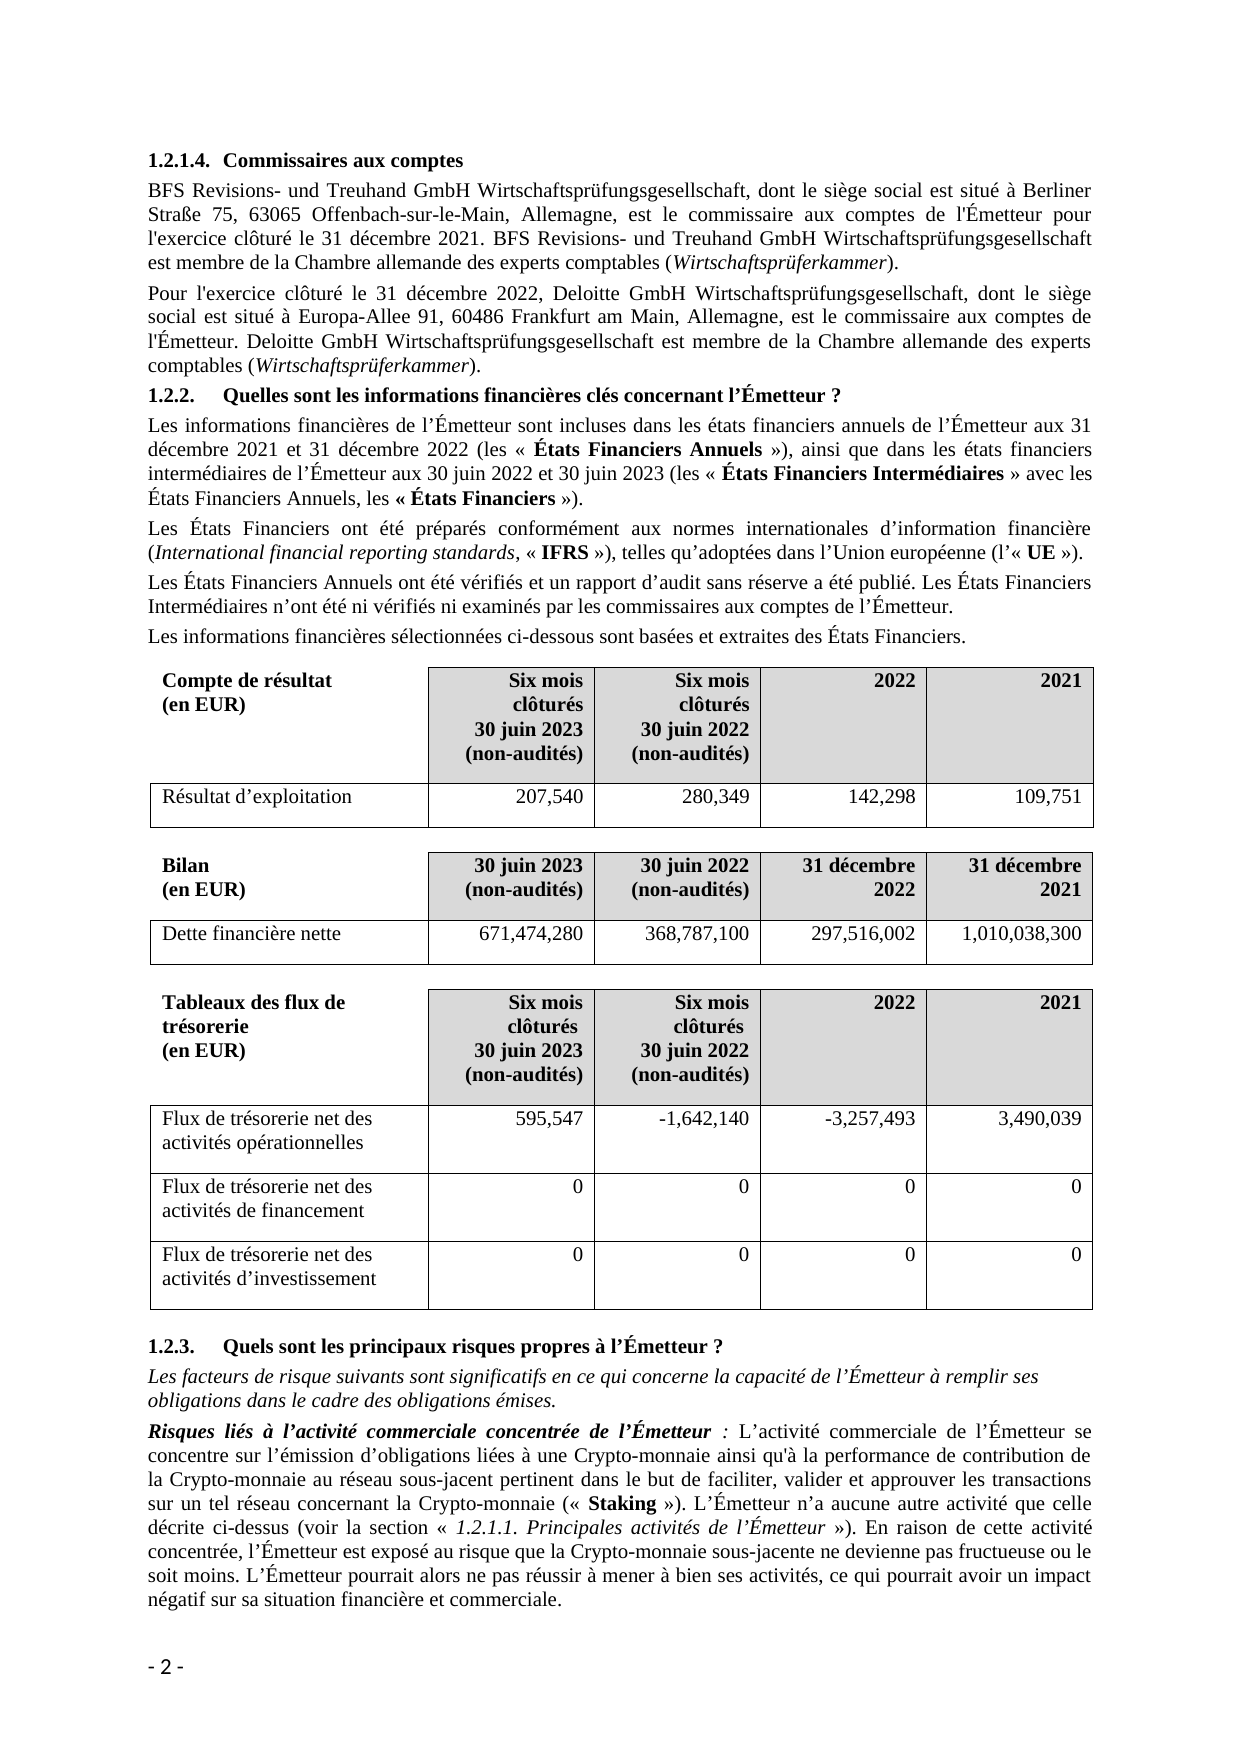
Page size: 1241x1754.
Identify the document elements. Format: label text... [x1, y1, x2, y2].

table_header Bilan (en EUR) [151, 852, 428, 920]
table_cell 0 [429, 1174, 594, 1241]
text Risques liés à l’activité commerciale concentrée de l’Émetteur : L’activité commerciale de l’Émetteur se concentre sur l’émission d’obligations liées à une Crypto-monnaie ainsi qu'à la performance de contribution de la Crypto-monnaie au réseau sous-jacent pertinent dans le but de faciliter, valider et approuver les transactions sur un tel réseau concernant la Crypto-monnaie (« Staking »). L’Émetteur n’a aucune autre activité que celle décrite ci-dessus (voir la section « 1.2.1.1. Principales activités de l’Émetteur »). En raison de cette activité concentrée, l’Émetteur est exposé au risque que la Crypto-monnaie sous-jacente ne devienne pas fructueuse ou le soit moins. L’Émetteur pourrait alors ne pas réussir à mener à bien ses activités, ce qui pourrait avoir un impact négatif sur sa situation financière et commerciale. [148, 1419, 1093, 1611]
table_header Six mois clôturés 30 juin 2023 (non-audités) [429, 668, 594, 783]
text Les États Financiers ont été préparés conformément aux normes internationales d’information financière (International financial reporting standards, « IFRS »), telles qu’adoptées dans l’Union européenne (l’« UE »). [148, 516, 1093, 564]
table_header Tableaux des flux de trésorerie (en EUR) [151, 989, 428, 1105]
table_header 30 juin 2022 (non-audités) [595, 853, 760, 920]
table_cell 280,349 [595, 784, 760, 827]
table_cell Flux de trésorerie net des activités de financement [151, 1174, 428, 1241]
table_header Six mois clôturés 30 juin 2022 (non-audités) [595, 668, 760, 783]
table_header 2022 [761, 990, 926, 1105]
text BFS Revisions- und Treuhand GmbH Wirtschaftsprüfungsgesellschaft, dont le siège social est situé à Berliner Straße 75, 63065 Offenbach-sur-le-Main, Allemagne, est le commissaire aux comptes de l'Émetteur pour l'exercice clôturé le 31 décembre 2021. BFS Revisions- und Treuhand GmbH Wirtschaftsprüfungsgesellschaft est membre de la Chambre allemande des experts comptables (Wirtschaftsprüferkammer). [148, 178, 1093, 274]
table_cell Dette financière nette [151, 921, 428, 964]
table_header 2022 [761, 668, 926, 783]
table_header Six mois clôturés 30 juin 2022 (non-audités) [595, 990, 760, 1105]
table_header Compte de résultat (en EUR) [151, 667, 428, 783]
list Quelles sont les informations financières clés concernant l’Émetteur ? [148, 383, 1093, 407]
table_header 30 juin 2023 (non-audités) [429, 853, 594, 920]
table_cell 671,474,280 [429, 921, 594, 964]
table_header Six mois clôturés 30 juin 2023 (non-audités) [429, 990, 594, 1105]
table_cell Résultat d’exploitation [151, 784, 428, 827]
table_cell 0 [927, 1174, 1092, 1241]
table_cell 3,490,039 [927, 1106, 1092, 1173]
text Les informations financières de l’Émetteur sont incluses dans les états financiers annuels de l’Émetteur aux 31 décembre 2021 et 31 décembre 2022 (les « États Financiers Annuels »), ainsi que dans les états financiers intermédiaires de l’Émetteur aux 30 juin 2022 et 30 juin 2023 (les « États Financiers Intermédiaires » avec les États Financiers Annuels, les « États Financiers »). [148, 413, 1093, 509]
table_cell 142,298 [761, 784, 926, 827]
text Les États Financiers Annuels ont été vérifiés et un rapport d’audit sans réserve a été publié. Les États Financiers Intermédiaires n’ont été ni vérifiés ni examinés par les commissaires aux comptes de l’Émetteur. [148, 570, 1093, 618]
table_cell 0 [761, 1174, 926, 1241]
table_cell 368,787,100 [595, 921, 760, 964]
table_cell -3,257,493 [761, 1106, 926, 1173]
table_cell 1,010,038,300 [927, 921, 1092, 964]
table_cell 595,547 [429, 1106, 594, 1173]
table_cell Flux de trésorerie net des activités d’investissement [151, 1242, 428, 1309]
table_header 31 décembre 2022 [761, 853, 926, 920]
table_header 31 décembre 2021 [927, 853, 1092, 920]
table_cell 207,540 [429, 784, 594, 827]
list Commissaires aux comptes [148, 148, 1093, 172]
table_cell 0 [595, 1242, 760, 1309]
text Les informations financières sélectionnées ci-dessous sont basées et extraites des États Financiers. [148, 624, 1093, 648]
text Les facteurs de risque suivants sont significatifs en ce qui concerne la capacité de l’Émetteur à remplir ses obligations dans le cadre des obligations émises. [148, 1364, 1093, 1412]
table_cell 0 [595, 1174, 760, 1241]
table_header 2021 [927, 990, 1092, 1105]
table_cell 109,751 [927, 784, 1093, 827]
table_cell Flux de trésorerie net des activités opérationnelles [151, 1106, 428, 1173]
list Quels sont les principaux risques propres à l’Émetteur ? [148, 1334, 1093, 1358]
table_cell 0 [429, 1242, 594, 1309]
table_header 2021 [927, 668, 1093, 783]
table_cell -1,642,140 [595, 1106, 760, 1173]
text Pour l'exercice clôturé le 31 décembre 2022, Deloitte GmbH Wirtschaftsprüfungsgesellschaft, dont le siège social est situé à Europa-Allee 91, 60486 Frankfurt am Main, Allemagne, est le commissaire aux comptes de l'Émetteur. Deloitte GmbH Wirtschaftsprüfungsgesellschaft est membre de la Chambre allemande des experts comptables (Wirtschaftsprüferkammer). [148, 280, 1093, 377]
table_cell 0 [927, 1242, 1092, 1309]
table_cell 297,516,002 [761, 921, 926, 964]
table_cell 0 [761, 1242, 926, 1309]
